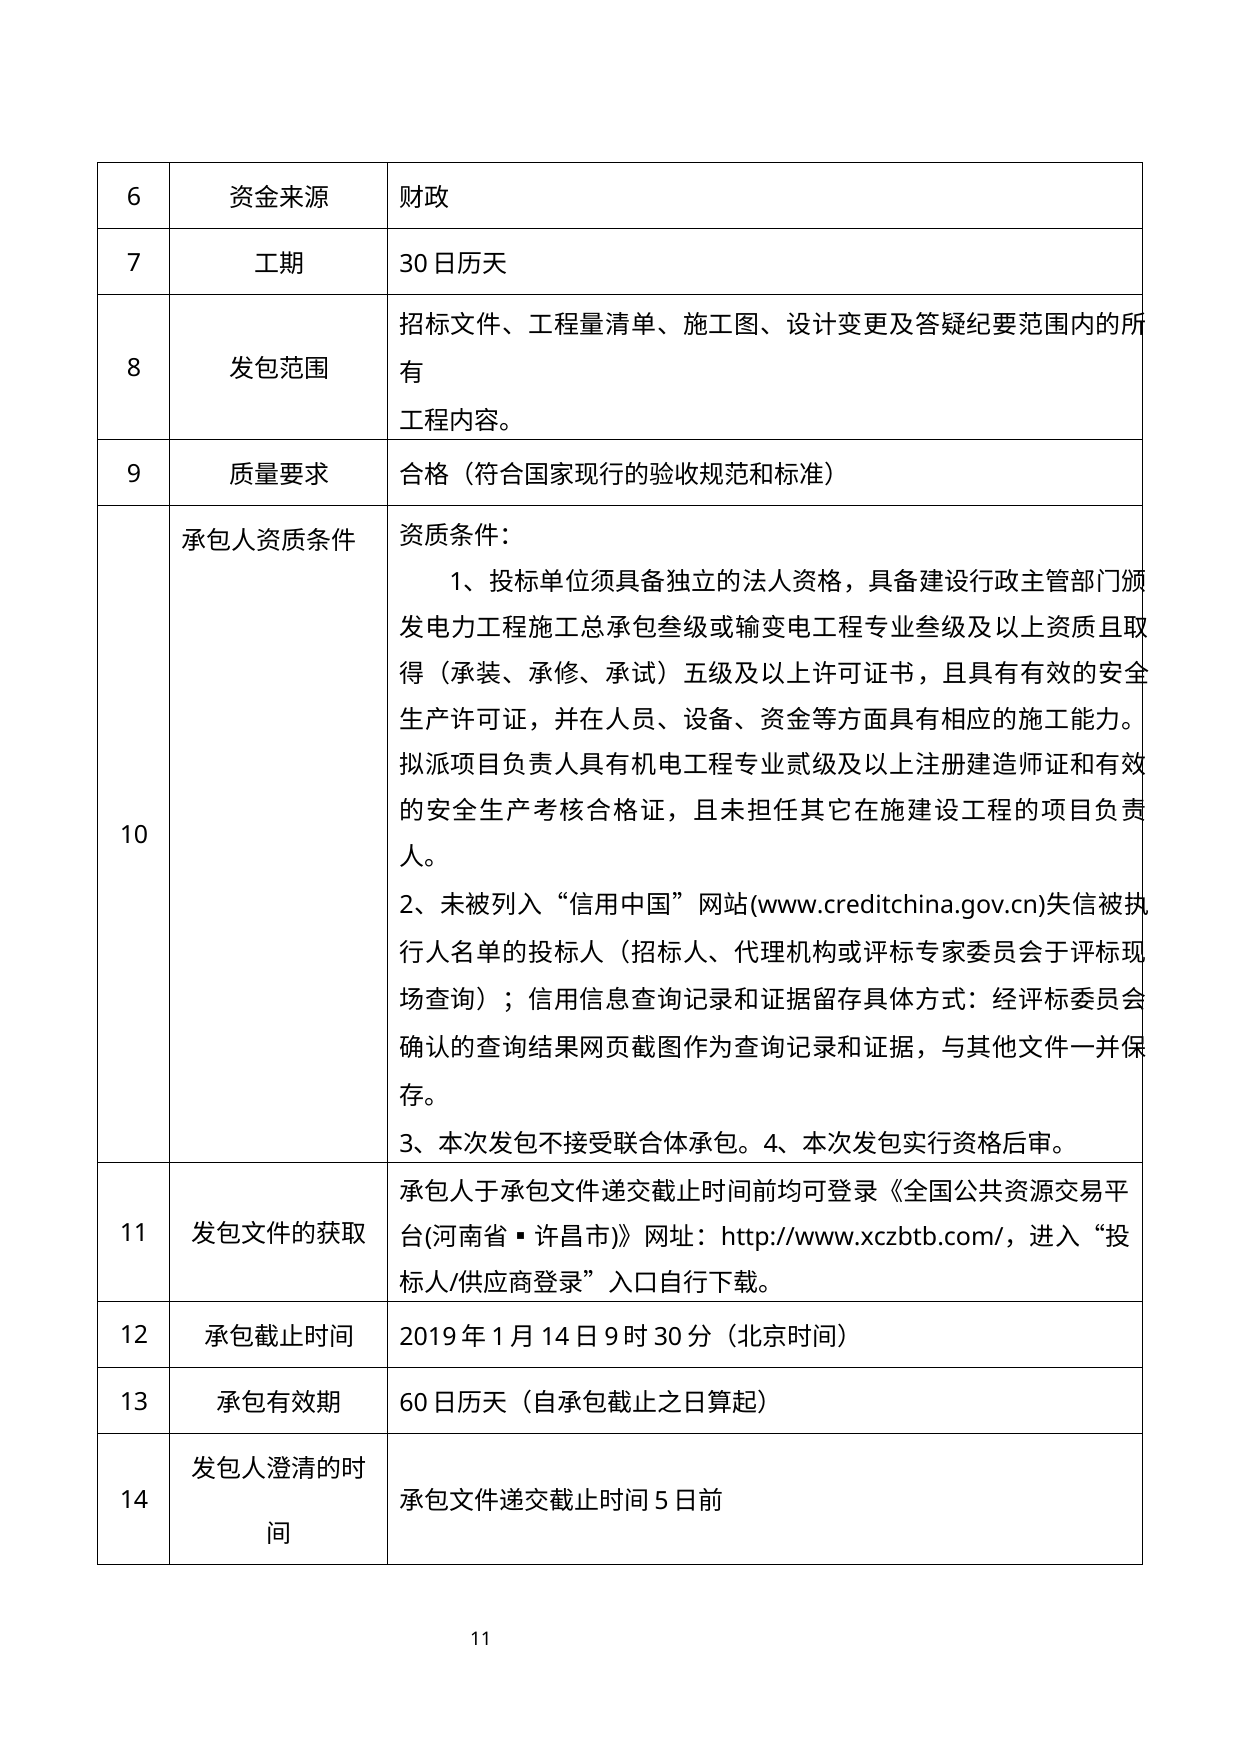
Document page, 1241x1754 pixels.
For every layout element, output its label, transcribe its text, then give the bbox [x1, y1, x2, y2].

table_cell 11 [98, 1163, 169, 1301]
table_cell 财政 [388, 163, 1142, 228]
table_cell 发包人澄清的时间 [170, 1434, 387, 1564]
table_cell 合格（符合国家现行的验收规范和标准） [388, 440, 1142, 505]
table_cell 发包文件的获取 [170, 1163, 387, 1301]
table_cell 10 [98, 506, 169, 1162]
table_cell 7 [98, 229, 169, 294]
table_cell 承包文件递交截止时间5日前 [388, 1434, 1142, 1564]
table_cell 招标文件、工程量清单、施工图、设计变更及答疑纪要范围内的所有 工程内容。 [388, 295, 1142, 439]
table_cell 12 [98, 1302, 169, 1367]
table_cell 承包截止时间 [170, 1302, 387, 1367]
table_cell 承包有效期 [170, 1368, 387, 1433]
table_cell 发包范围 [170, 295, 387, 439]
table_cell 2019年1月14日9时30分（北京时间） [388, 1302, 1142, 1367]
table_cell 资质条件： 1、投标单位须具备独立的法人资格，具备建设行政主管部门颁发电力工程施工总承包叁级或输变电工程专业叁级及以上资质且取得（承装、承修、承试）五级及以上许可证书，且具有有效的安全生产许可证，并在人员、设备、资金等方面具有相应的施工能力。拟派项目负责人具有机电工程专业贰级及以上注册建造师证和有效的安全生产考核合格证，且未担任其它在施建设工程的项目负责人。 2、未被列入“信用中国”网站(www.creditchina.gov.cn)失信被执行人名单的投标人（招标人、代理机构或评标专家委员会于评标现场查询）；信用信息查询记录和证据留存具体方式：经评标委员会确认的查询结果网页截图作为查询记录和证据，与其他文件一并保存。 3、本次发包不接受联合体承包。4、本次发包实行资格后审。 [388, 506, 1142, 1162]
table_cell 9 [98, 440, 169, 505]
table_cell 60日历天（自承包截止之日算起） [388, 1368, 1142, 1433]
table_cell 8 [98, 295, 169, 439]
table_cell 13 [98, 1368, 169, 1433]
table_cell 承包人于承包文件递交截止时间前均可登录《全国公共资源交易平台(河南省▪许昌市)》网址：http://www.xczbtb.com/，进入“投标人/供应商登录”入口自行下载。 [388, 1163, 1142, 1301]
table_cell 质量要求 [170, 440, 387, 505]
table_cell 6 [98, 163, 169, 228]
table_cell 工期 [170, 229, 387, 294]
table_cell 资金来源 [170, 163, 387, 228]
table_cell 承包人资质条件 [170, 506, 387, 1162]
table_cell 14 [98, 1434, 169, 1564]
table_cell 30日历天 [388, 229, 1142, 294]
